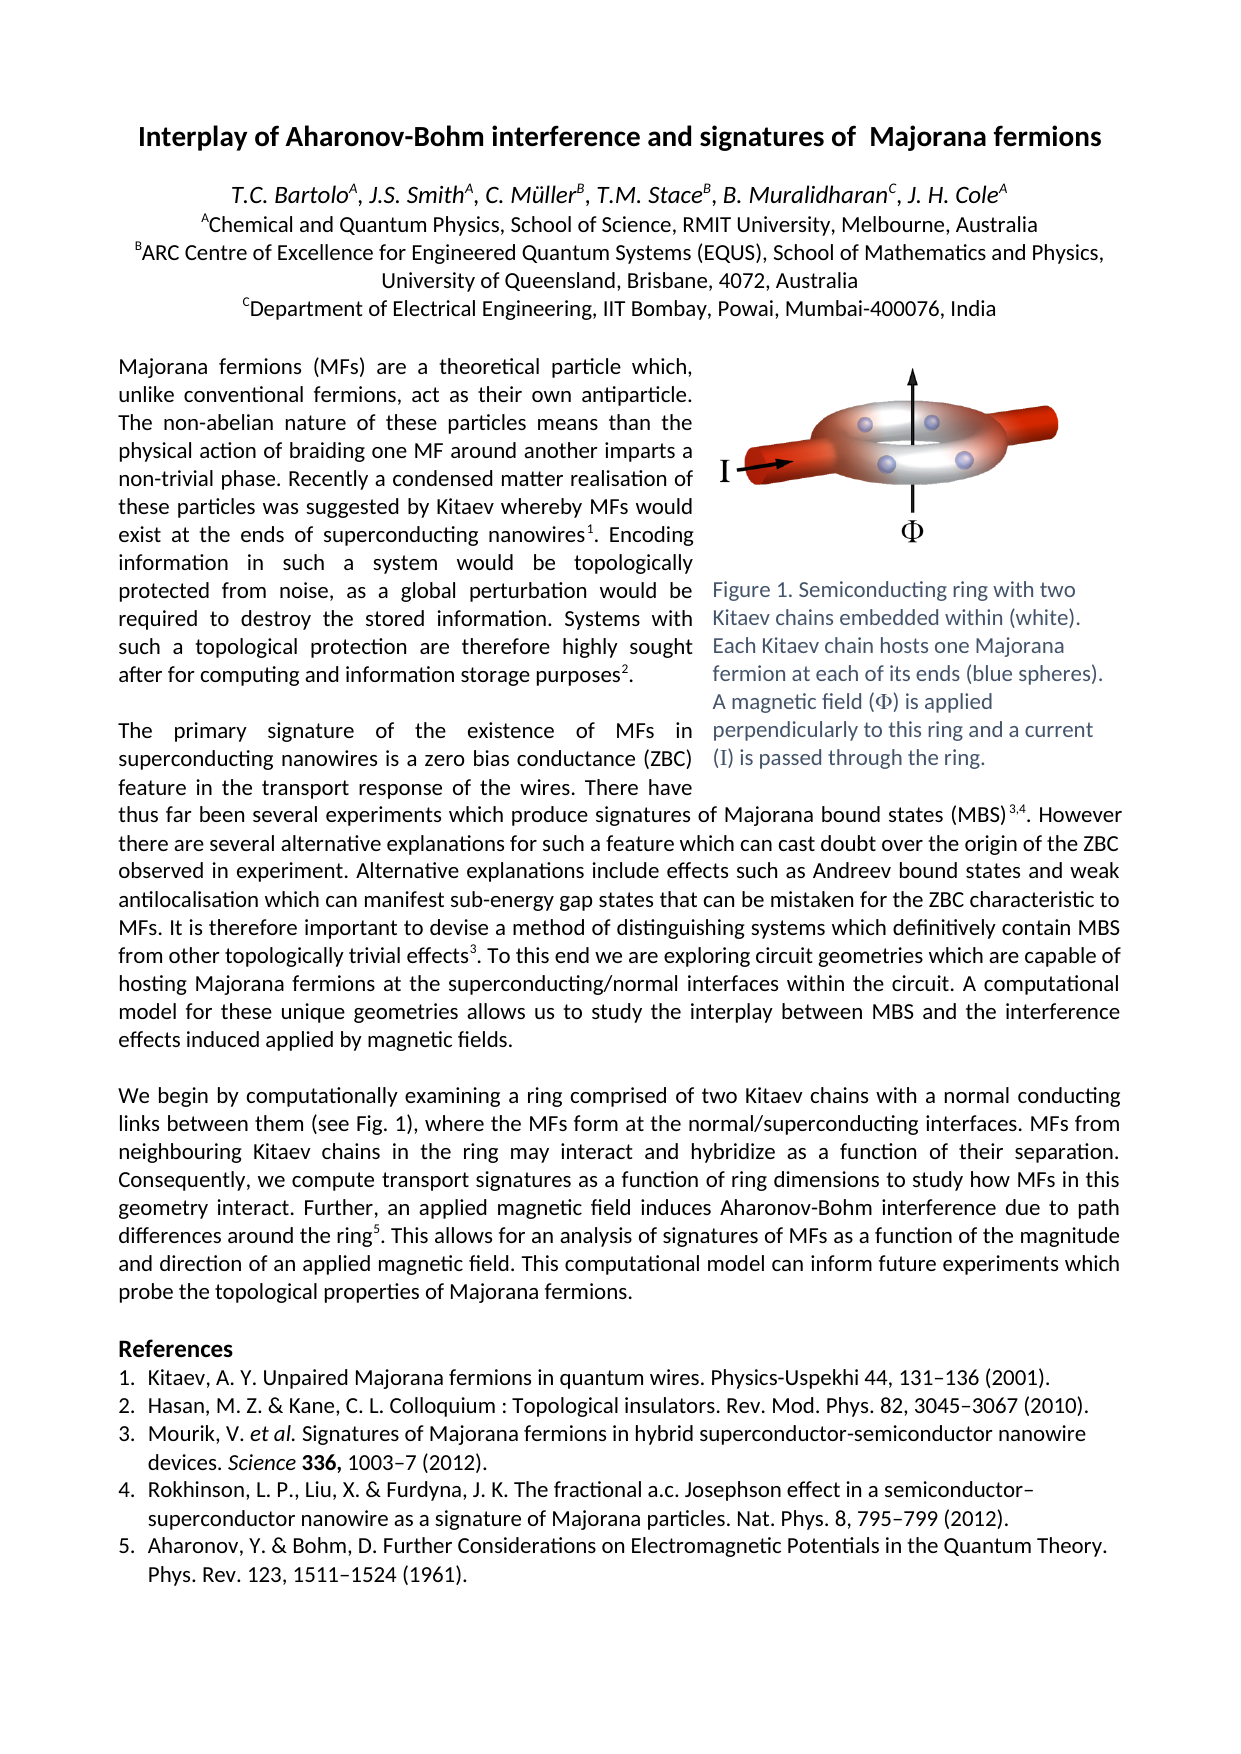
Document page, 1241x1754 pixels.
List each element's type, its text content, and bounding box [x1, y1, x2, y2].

list Rokhinson, L. P., Liu, X. & Furdyna, J. K. The fractional a.c. Josephson effect in a semiconductor–superconductor nanowire as a signature of Majorana particles. Nat. Phys. 8, 795–799 (2012). [118, 1476, 1122, 1532]
text References [118, 1333, 1122, 1363]
text T.C. BartoloA, J.S. SmithA, C. MüllerB, T.M. StaceB, B. MuralidharanC, J. H. ColeA [118, 179, 1122, 210]
list Hasan, M. Z. & Kane, C. L. Colloquium : Topological insulators. Rev. Mod. Phys. 82, 3045–3067 (2010). [118, 1392, 1122, 1419]
list Mourik, V. et al. Signatures of Majorana fermions in hybrid superconductor-semiconductor nanowire devices. Science 336, 1003–7 (2012). [118, 1419, 1122, 1476]
text The primary signature of the existence of MFs in superconducting nanowires is a zero bias conductance (ZBC) feature in the transport response of the wires. There have thus far been several experiments which produce signatures of Majorana bound states (MBS)3,4. However there are several alternative explanations for such a feature which can cast doubt over the origin of the ZBC observed in experiment. Alternative explanations include effects such as Andreev bound states and weak antilocalisation which can manifest sub-energy gap states that can be mistaken for the ZBC characteristic to MFs. It is therefore important to devise a method of distinguishing systems which definitively contain MBS from other topologically trivial effects3. To this end we are exploring circuit geometries which are capable of hosting Majorana fermions at the superconducting/normal interfaces within the circuit. A computational model for these unique geometries allows us to study the interplay between MBS and the interference effects induced applied by magnetic fields. [118, 717, 1122, 1053]
text Interplay of Aharonov-Bohm interference and signatures of Majorana fermions [118, 118, 1122, 154]
text AChemical and Quantum Physics, School of Science, RMIT University, Melbourne, Australia [118, 210, 1122, 238]
list Aharonov, Y. & Bohm, D. Further Considerations on Electromagnetic Potentials in the Quantum Theory. Phys. Rev. 123, 1511–1524 (1961). [118, 1532, 1122, 1588]
text BARC Centre of Excellence for Engineered Quantum Systems (EQUS), School of Mathematics and Physics, University of Queensland, Brisbane, 4072, Australia [118, 238, 1122, 294]
list Kitaev, A. Y. Unpaired Majorana fermions in quantum wires. Physics-Uspekhi 44, 131–136 (2001). [118, 1363, 1122, 1392]
text We begin by computationally examining a ring comprised of two Kitaev chains with a normal conducting links between them (see Fig. 1), where the MFs form at the normal/superconducting interfaces. MFs from neighbouring Kitaev chains in the ring may interact and hybridize as a function of their separation. Consequently, we compute transport signatures as a function of ring dimensions to study how MFs in this geometry interact. Further, an applied magnetic field induces Aharonov-Bohm interference due to path differences around the ring5. This allows for an analysis of signatures of MFs as a function of the magnitude and direction of an applied magnetic field. This computational model can inform future experiments which probe the topological properties of Majorana fermions. [118, 1081, 1122, 1305]
text CDepartment of Electrical Engineering, IIT Bombay, Powai, Mumbai-400076, India [118, 294, 1122, 322]
text Majorana fermions (MFs) are a theoretical particle which, unlike conventional fermions, act as their own antiparticle. The non-abelian nature of these particles means than the physical action of braiding one MF around another imparts a non-trivial phase. Recently a condensed matter realisation of these particles was suggested by Kitaev whereby MFs would exist at the ends of superconducting nanowires1. Encoding information in such a system would be topologically protected from noise, as a global perturbation would be required to destroy the stored information. Systems with such a topological protection are therefore highly sought after for computing and information storage purposes2. [118, 352, 1122, 688]
picture [712, 358, 1076, 552]
